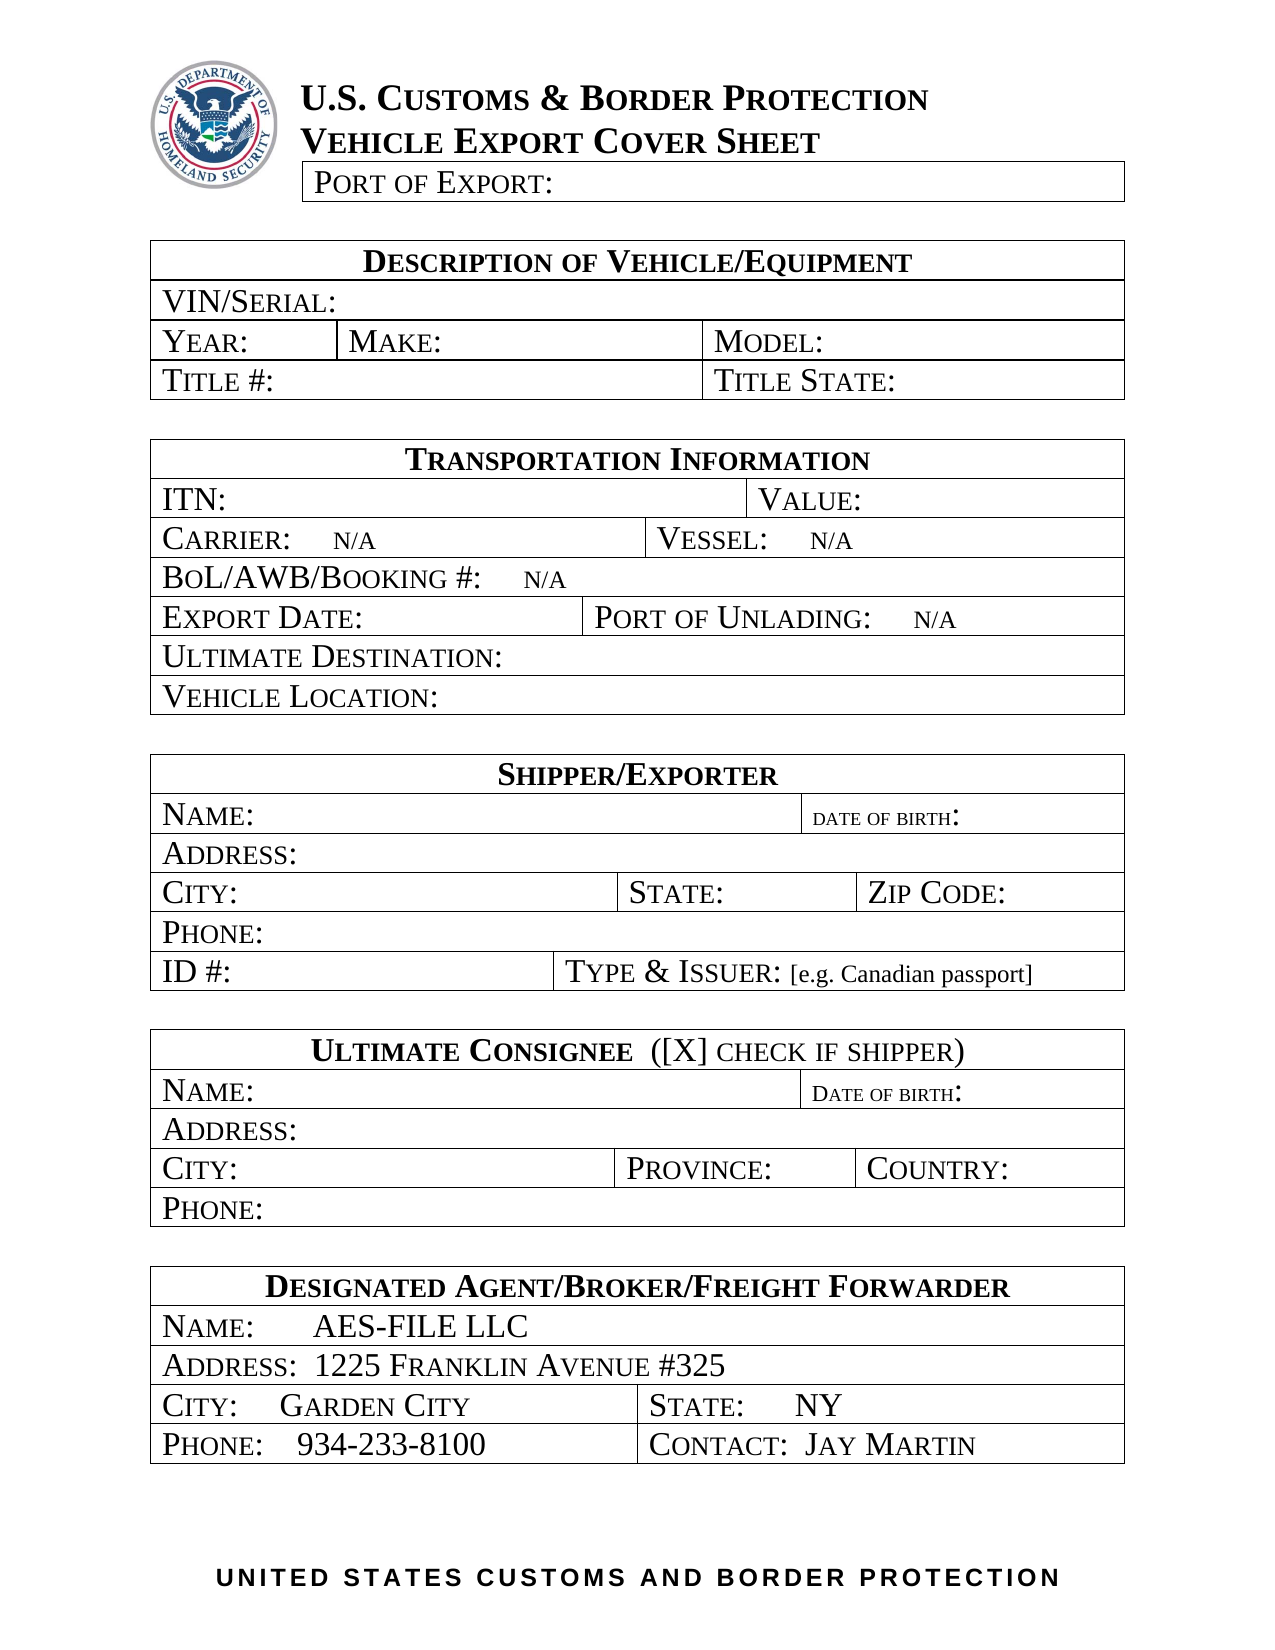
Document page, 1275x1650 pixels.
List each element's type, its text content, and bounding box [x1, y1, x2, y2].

table_cell City: Garden City [151, 1385, 637, 1423]
table_header Transportation Information [151, 440, 1124, 478]
table_cell Vessel: N/A [646, 518, 1124, 557]
table_cell Value: [747, 479, 1124, 517]
table_cell Name: [151, 1070, 800, 1108]
table_cell date of birth: [802, 794, 1124, 832]
table_header Port of Export: [303, 162, 1124, 201]
picture [150, 60, 278, 189]
table_cell Title #: [151, 361, 702, 399]
table_cell State: NY [638, 1385, 1124, 1423]
table_cell Province: [615, 1149, 855, 1187]
table_cell Country: [856, 1149, 1124, 1187]
table_cell Vehicle Location: [151, 676, 1124, 714]
table_header Description of Vehicle/Equipment [151, 241, 1124, 279]
table_cell Title State: [703, 361, 1124, 399]
table_cell Ultimate Destination: [151, 636, 1124, 675]
table_cell Phone: [151, 912, 1124, 951]
table_header Designated Agent/Broker/Freight Forwarder [151, 1267, 1124, 1305]
text Vehicle Export Cover Sheet [300, 118, 1125, 161]
table_cell Date of birth: [801, 1070, 1124, 1108]
table_cell State: [618, 873, 856, 911]
table_cell City: [151, 1149, 614, 1187]
table_header Shipper/Exporter [151, 755, 1124, 793]
table_cell Model: [703, 321, 1124, 359]
table_cell Name: AES-FILE LLC [151, 1306, 1124, 1344]
table_cell Make: [338, 321, 702, 359]
table_cell Type & Issuer: [e.g. Canadian passport] [554, 952, 1124, 990]
text Customs & Border Protection [300, 75, 1125, 118]
table_header Ultimate Consignee ([X] check if shipper) [151, 1030, 1124, 1069]
table_cell Contact: Jay Martin [638, 1424, 1124, 1463]
table_cell City: [151, 873, 617, 911]
table_cell Export Date: [151, 597, 582, 635]
table_cell ID #: [151, 952, 553, 990]
table_cell Port of Unlading: N/A [583, 597, 1124, 635]
table_cell Phone: [151, 1188, 1124, 1226]
table_cell Zip Code: [857, 873, 1124, 911]
table_cell Year: [151, 321, 336, 359]
table_cell Address: [151, 834, 1124, 872]
table_cell Address: 1225 Franklin Avenue #325 [151, 1346, 1124, 1384]
table_cell ITN: [151, 479, 746, 517]
table_cell Carrier: N/A [151, 518, 645, 557]
table_cell Name: [151, 794, 801, 832]
table_cell Address: [151, 1109, 1124, 1147]
table_cell Phone: 934-233-8100 [151, 1424, 637, 1463]
table_cell VIN/Serial: [151, 281, 1124, 319]
table_cell BoL/AWB/Booking #: N/A [151, 558, 1124, 596]
